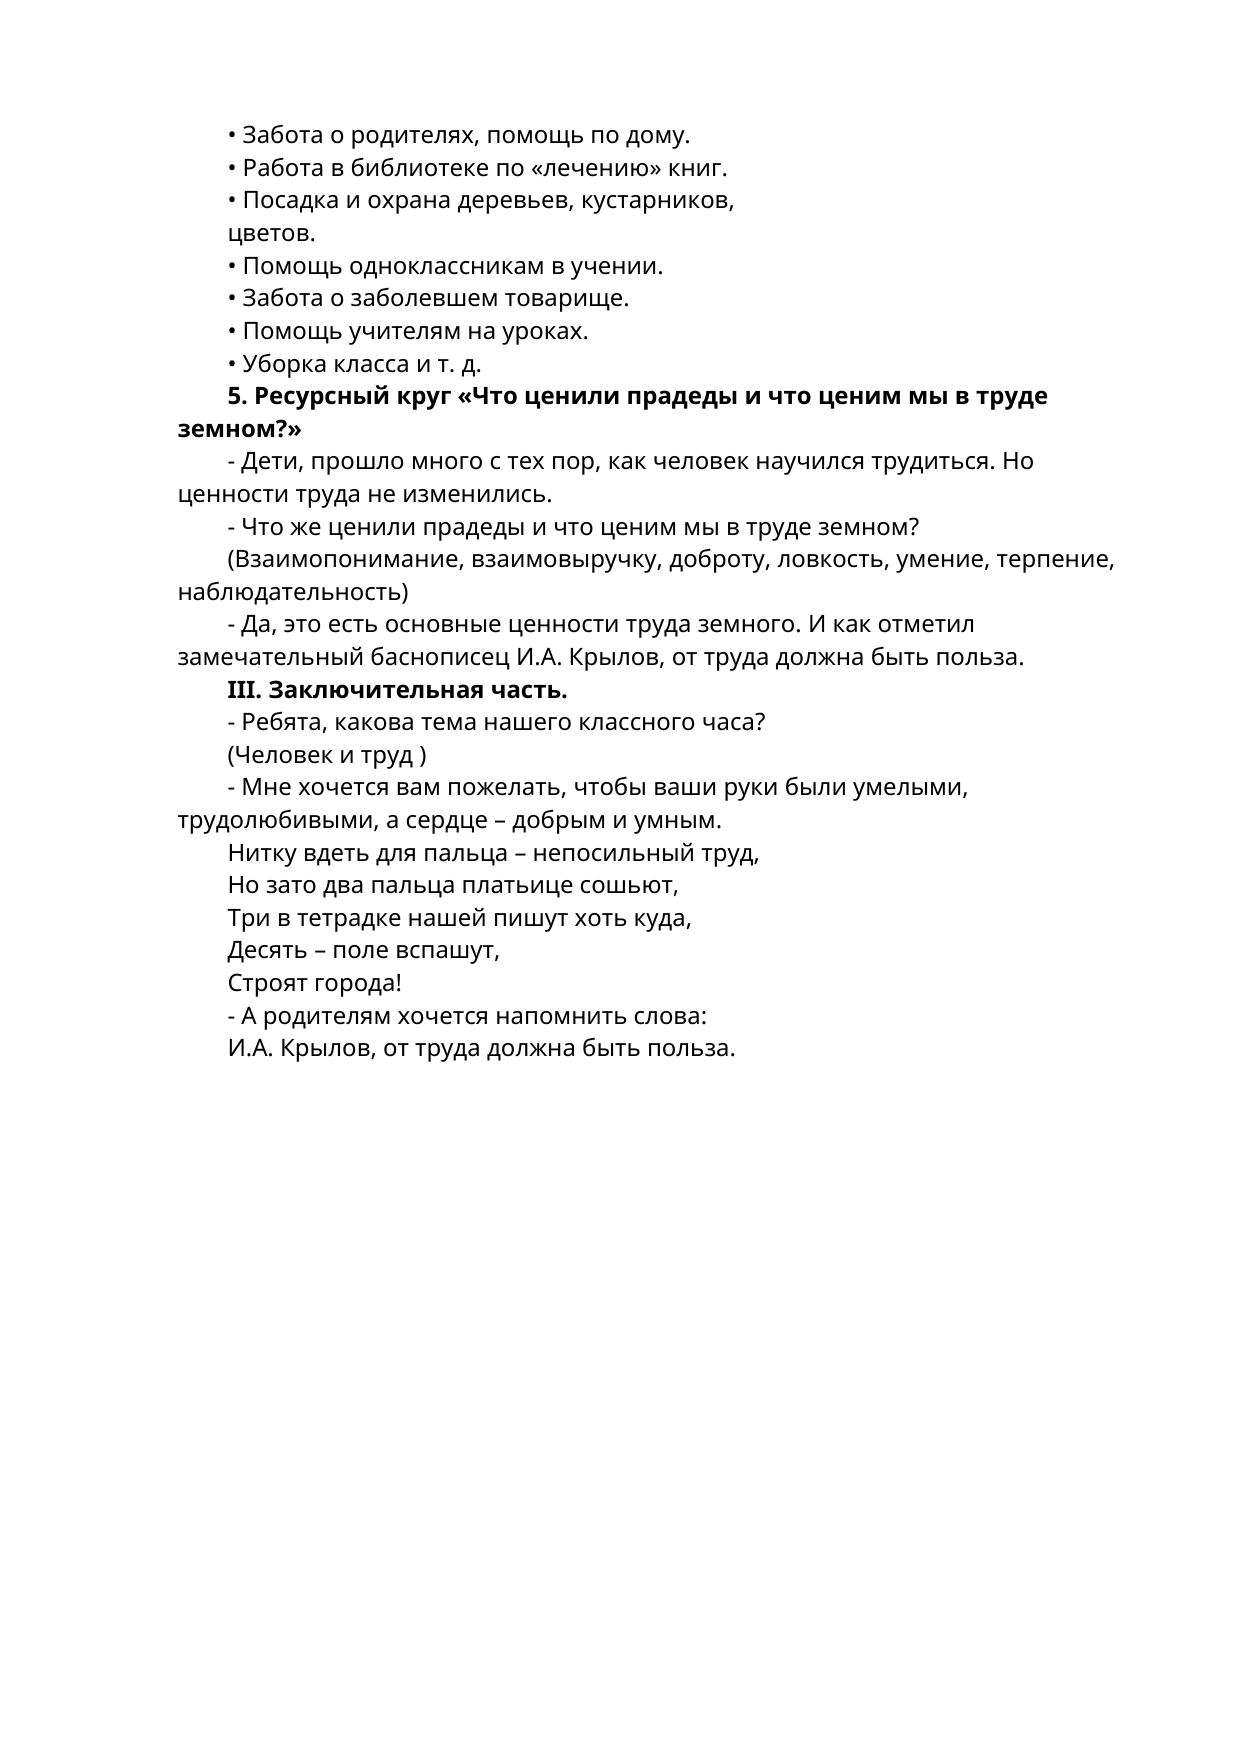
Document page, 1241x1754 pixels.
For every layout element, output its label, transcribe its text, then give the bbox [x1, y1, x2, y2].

text - Ребята, какова тема нашего классного часа? [177, 705, 1152, 738]
text (Человек и труд ) [177, 738, 1152, 770]
text Нитку вдеть для пальца – непосильный труд, [177, 835, 1152, 868]
text Три в тетрадке нашей пишут хоть куда, [177, 901, 1152, 933]
text • Помощь одноклассникам в учении. [177, 248, 1152, 281]
text Но зато два пальца платьице сошьют, [177, 868, 1152, 901]
text • Работа в библиотеке по «лечению» книг. [177, 151, 1152, 183]
text - А родителям хочется напомнить слова: [177, 998, 1152, 1031]
text • Помощь учителям на уроках. [177, 314, 1152, 346]
text Десять – поле вспашут, [177, 933, 1152, 966]
text (Взаимопонимание, взаимовыручку, доброту, ловкость, умение, терпение, наблюдательность) [177, 542, 1152, 607]
text - Мне хочется вам пожелать, чтобы ваши руки были умелыми, трудолюбивыми, а сердце – добрым и умным. [177, 770, 1152, 835]
text 5. Ресурсный круг «Что ценили прадеды и что ценим мы в труде земном?» [177, 379, 1152, 444]
text Строят города! [177, 966, 1152, 998]
text • Забота о заболевшем товарище. [177, 281, 1152, 314]
text И.А. Крылов, от труда должна быть польза. [177, 1031, 1152, 1064]
text III. Заключительная часть. [177, 672, 1152, 705]
text - Что же ценили прадеды и что ценим мы в труде земном? [177, 509, 1152, 542]
text • Посадка и охрана деревьев, кустарников, [177, 183, 1152, 216]
text - Да, это есть основные ценности труда земного. И как отметил замечательный баснописец И.А. Крылов, от труда должна быть польза. [177, 607, 1152, 672]
text • Забота о родителях, помощь по дому. [177, 118, 1152, 151]
text - Дети, прошло много с тех пор, как человек научился трудиться. Но ценности труда не изменились. [177, 444, 1152, 509]
text • Уборка класса и т. д. [177, 346, 1152, 379]
text цветов. [177, 216, 1152, 248]
